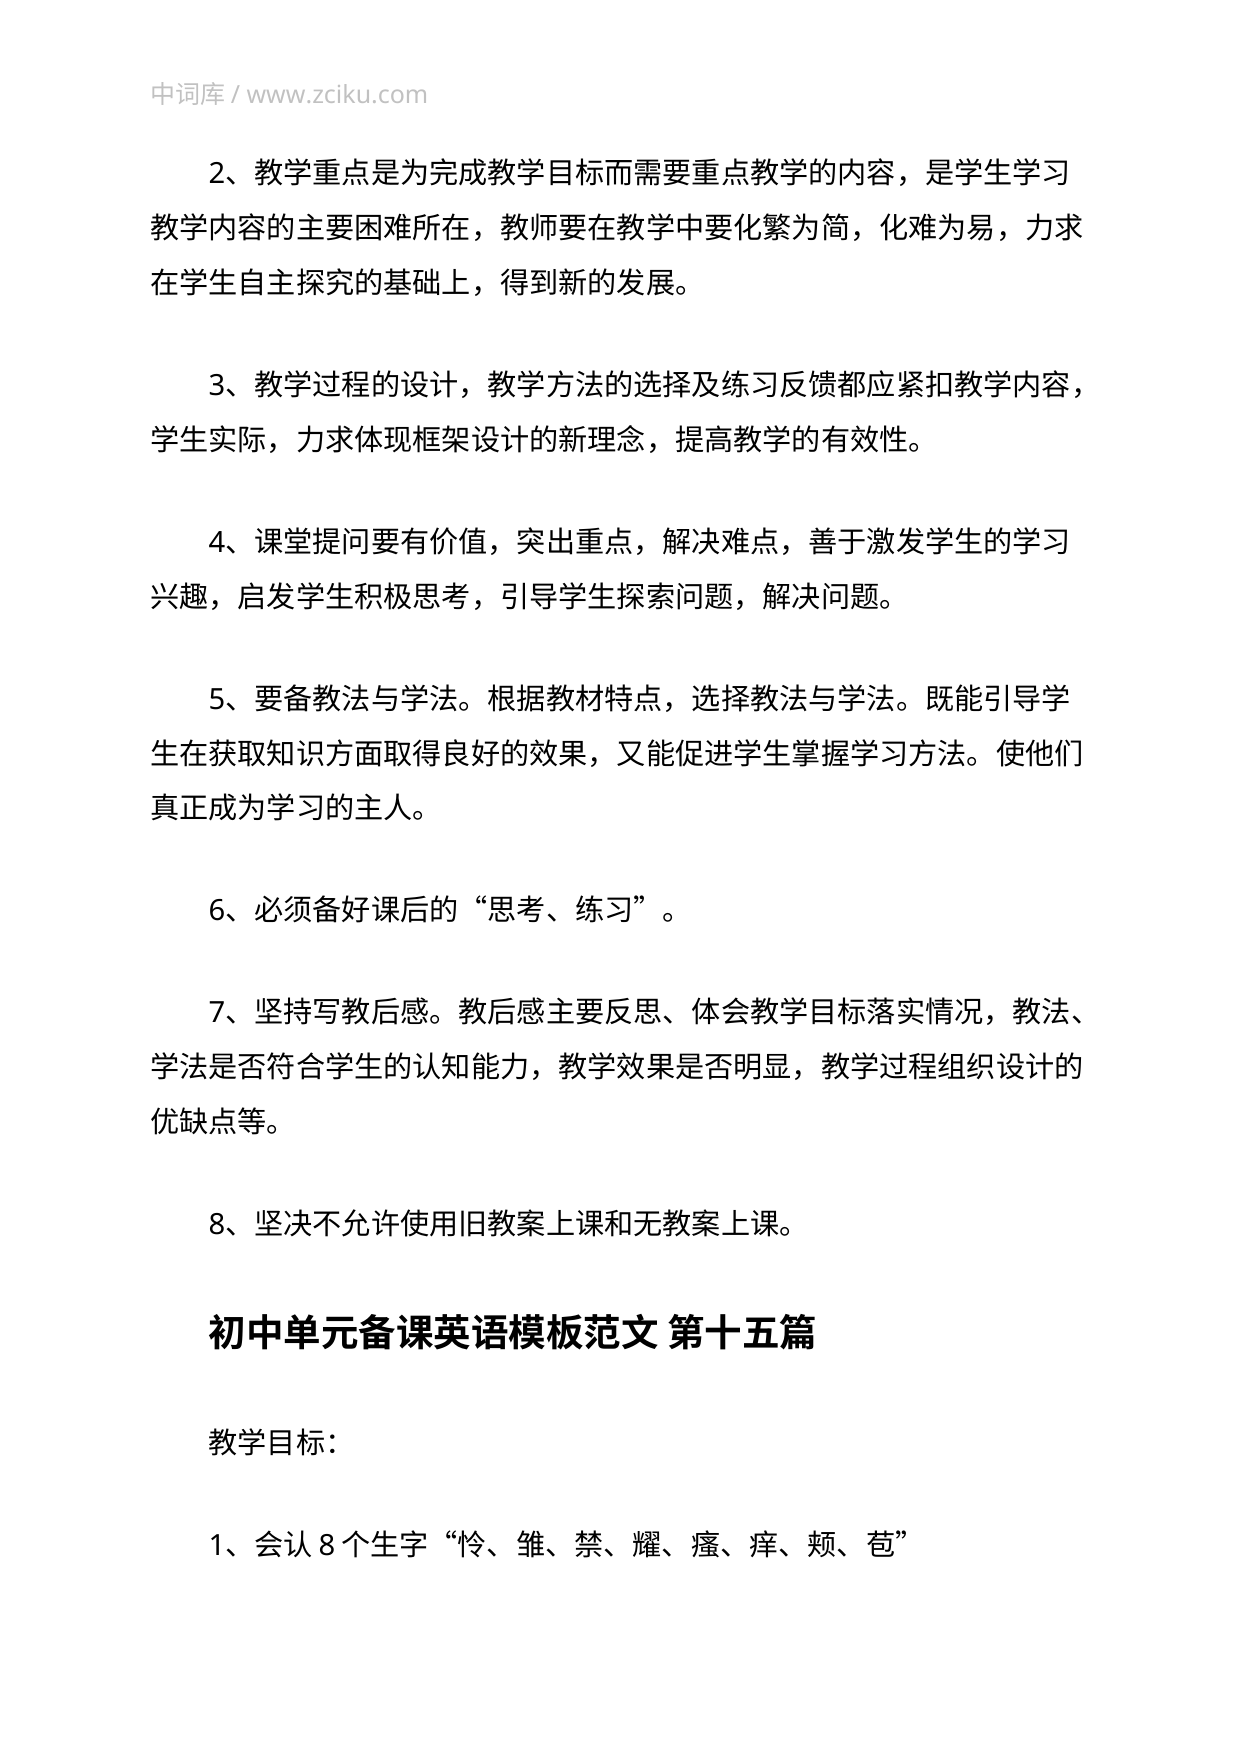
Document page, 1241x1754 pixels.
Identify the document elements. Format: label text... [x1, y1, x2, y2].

text 6、必须备好课后的“思考、练习”。 [150, 887, 1090, 929]
text 初中单元备课英语模板范文 第十五篇 [150, 1302, 1090, 1357]
text 3、教学过程的设计，教学方法的选择及练习反馈都应紧扣教学内容，学生实际，力求体现框架设计的新理念，提高教学的有效性。 [150, 362, 1090, 459]
text 教学目标： [150, 1420, 1090, 1462]
text 1、会认8个生字“怜、雏、禁、耀、瘙、痒、颊、苞” [150, 1522, 1090, 1564]
text 5、要备教法与学法。根据教材特点，选择教法与学法。既能引导学生在获取知识方面取得良好的效果，又能促进学生掌握学习方法。使他们真正成为学习的主人。 [150, 675, 1090, 827]
text 8、坚决不允许使用旧教案上课和无教案上课。 [150, 1201, 1090, 1243]
text 2、教学重点是为完成教学目标而需要重点教学的内容，是学生学习教学内容的主要困难所在，教师要在教学中要化繁为简，化难为易，力求在学生自主探究的基础上，得到新的发展。 [150, 150, 1090, 302]
text 7、坚持写教后感。教后感主要反思、体会教学目标落实情况，教法、学法是否符合学生的认知能力，教学效果是否明显，教学过程组织设计的优缺点等。 [150, 989, 1090, 1141]
text 4、课堂提问要有价值，突出重点，解决难点，善于激发学生的学习兴趣，启发学生积极思考，引导学生探索问题，解决问题。 [150, 518, 1090, 616]
